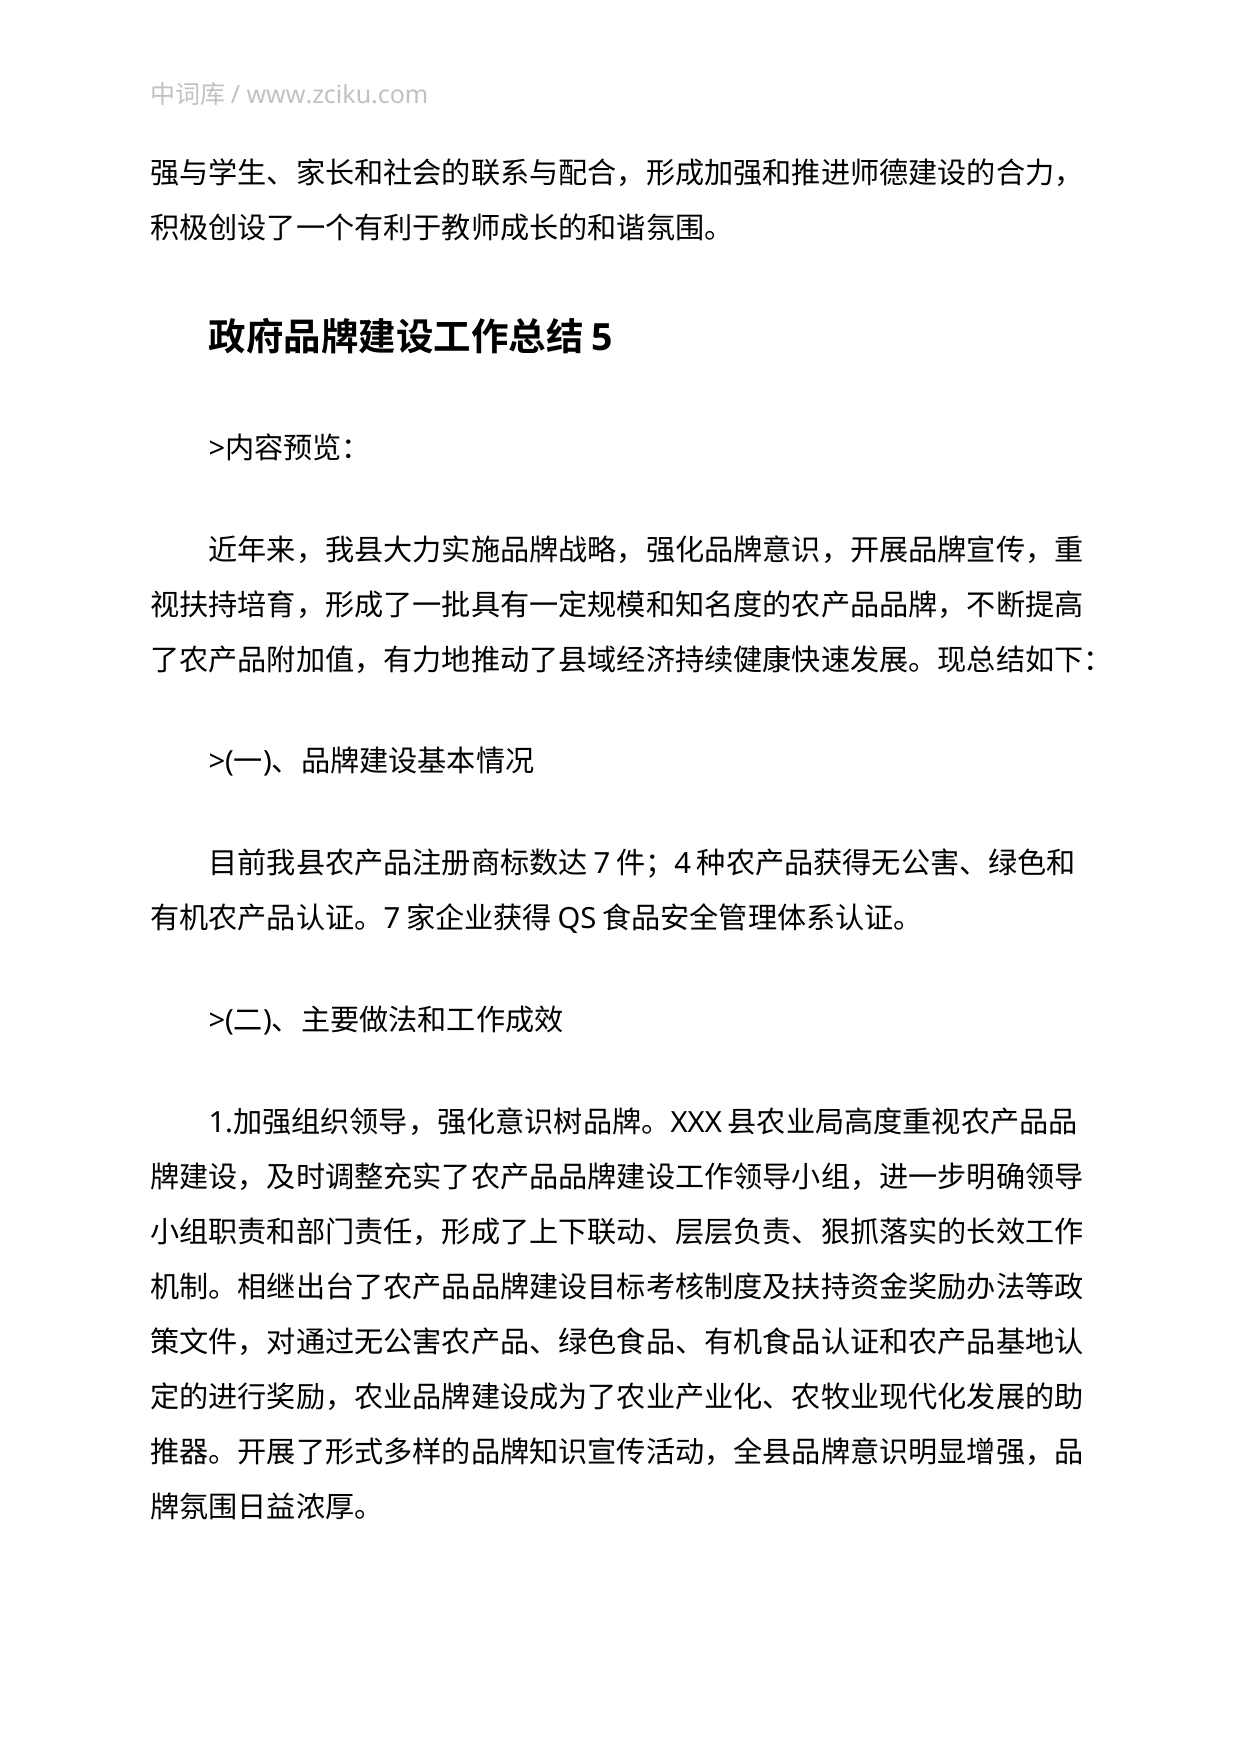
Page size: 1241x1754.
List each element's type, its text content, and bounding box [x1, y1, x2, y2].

text >内容预览： [150, 424, 1090, 467]
text 政府品牌建设工作总结5 [150, 307, 1090, 361]
text >(一)、品牌建设基本情况 [150, 738, 1090, 780]
text 1.加强组织领导，强化意识树品牌。XXX县农业局高度重视农产品品牌建设，及时调整充实了农产品品牌建设工作领导小组，进一步明确领导小组职责和部门责任，形成了上下联动、层层负责、狠抓落实的长效工作机制。相继出台了农产品品牌建设目标考核制度及扶持资金奖励办法等政策文件，对通过无公害农产品、绿色食品、有机食品认证和农产品基地认定的进行奖励，农业品牌建设成为了农业产业化、农牧业现代化发展的助推器。开展了形式多样的品牌知识宣传活动，全县品牌意识明显增强，品牌氛围日益浓厚。 [150, 1099, 1090, 1525]
text 目前我县农产品注册商标数达7件；4种农产品获得无公害、绿色和有机农产品认证。7家企业获得QS食品安全管理体系认证。 [150, 840, 1090, 937]
text >(二)、主要做法和工作成效 [150, 997, 1090, 1039]
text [150, 150, 1090, 247]
text 近年来，我县大力实施品牌战略，强化品牌意识，开展品牌宣传，重视扶持培育，形成了一批具有一定规模和知名度的农产品品牌，不断提高了农产品附加值，有力地推动了县域经济持续健康快速发展。现总结如下： [150, 526, 1090, 678]
